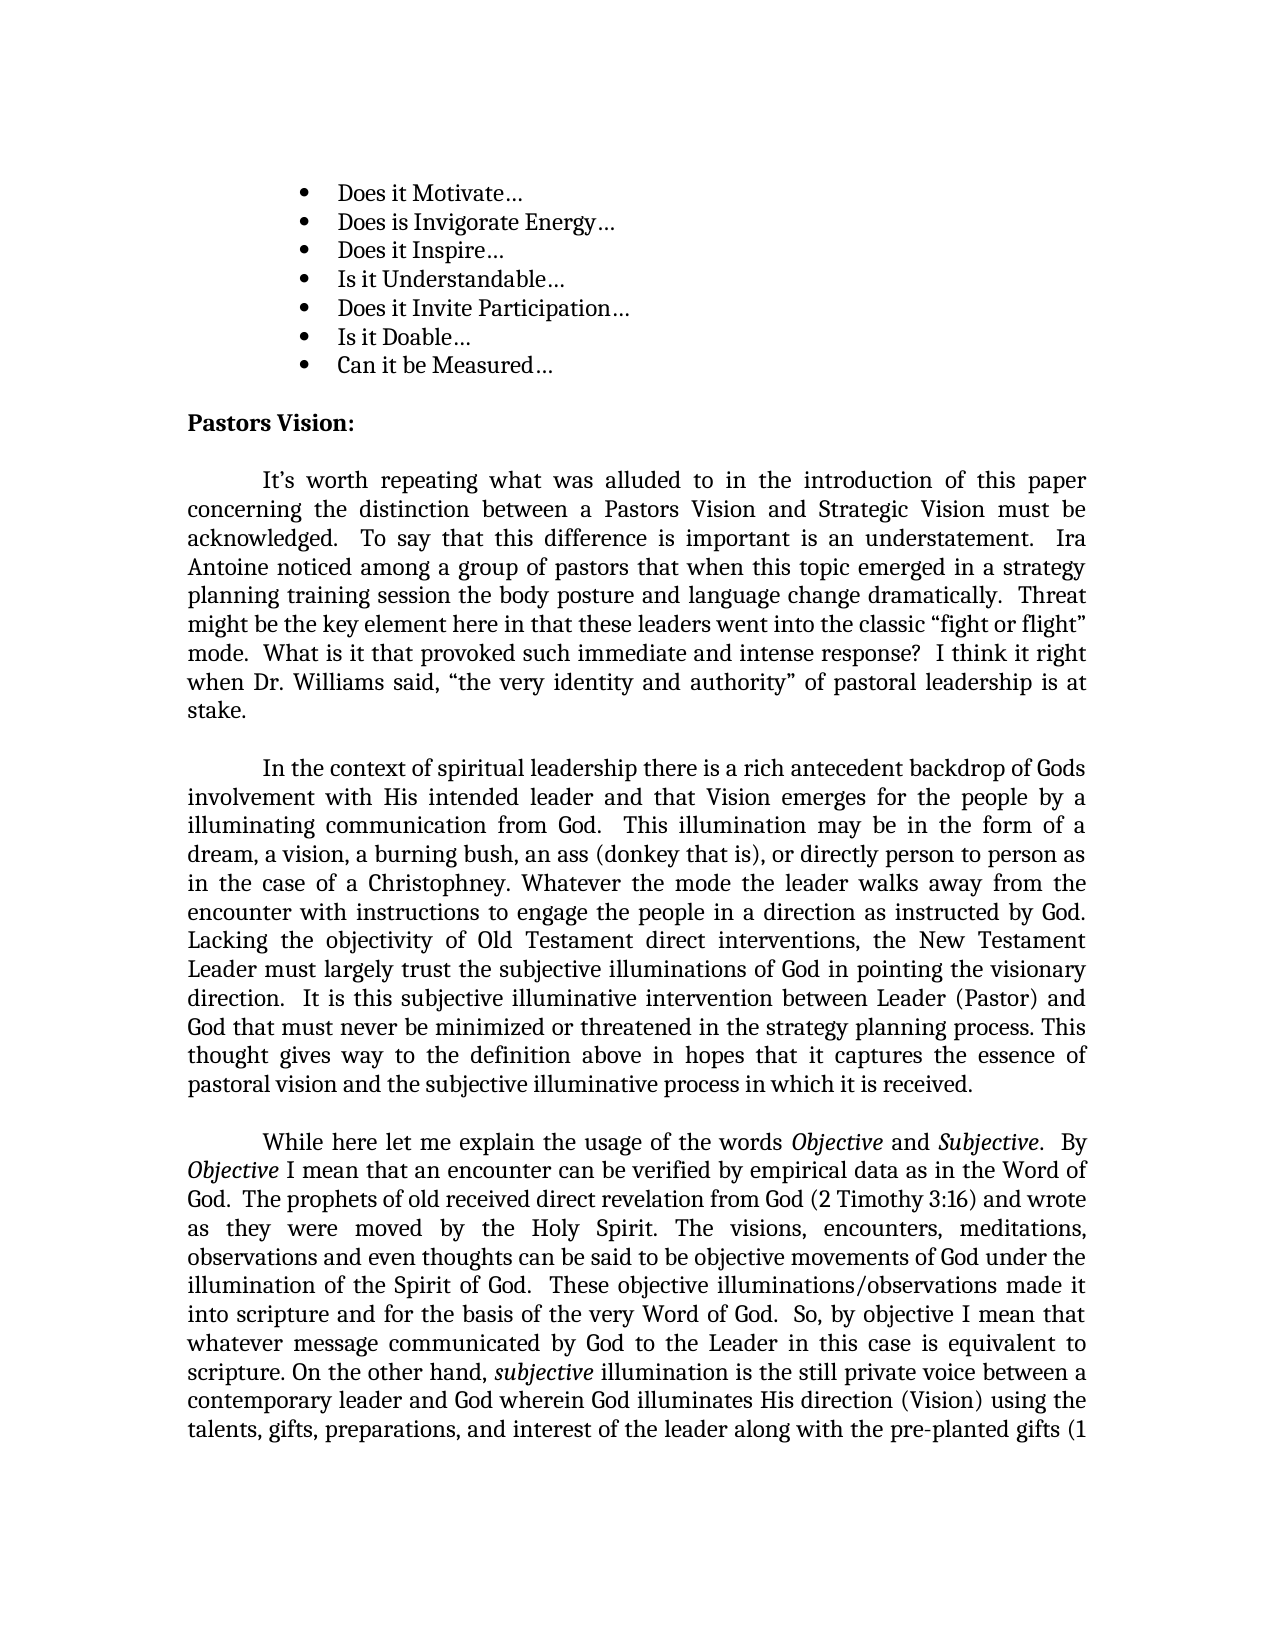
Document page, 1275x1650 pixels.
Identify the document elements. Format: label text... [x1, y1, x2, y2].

text In the context of spiritual leadership there is a rich antecedent backdrop of Gods involvement with His intended leader and that Vision emerges for the people by a illuminating communication from God. This illumination may be in the form of a dream, a vision, a burning bush, an ass (donkey that is), or directly person to person as in the case of a Christophney. Whatever the mode the leader walks away from the encounter with instructions to engage the people in a direction as instructed by God. Lacking the objectivity of Old Testament direct interventions, the New Testament Leader must largely trust the subjective illuminations of God in pointing the visionary direction. It is this subjective illuminative intervention between Leader (Pastor) and God that must never be minimized or threatened in the strategy planning process. This thought gives way to the definition above in hopes that it captures the essence of pastoral vision and the subjective illuminative process in which it is received. [187, 754, 1087, 1099]
list Does it Inspire… [300, 236, 1087, 265]
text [187, 1127, 1087, 1444]
list Does it Motivate… [300, 179, 1087, 207]
text It’s worth repeating what was alluded to in the introduction of this paper concerning the distinction between a Pastors Vision and Strategic Vision must be acknowledged. To say that this difference is important is an understatement. Ira Antoine noticed among a group of pastors that when this topic emerged in a strategy planning training session the body posture and language change dramatically. Threat might be the key element here in that these leaders went into the classic “fight or flight” mode. What is it that provoked such immediate and intense response? I think it right when Dr. Williams said, “the very identity and authority” of pastoral leadership is at stake. [187, 466, 1087, 725]
list Is it Understandable… [300, 265, 1087, 294]
list Does is Invigorate Energy… [300, 207, 1087, 236]
text Pastors Vision: [187, 409, 1087, 437]
list Does it Invite Participation… [300, 294, 1087, 322]
list Is it Doable… [300, 322, 1087, 351]
list Can it be Measured… [300, 351, 1087, 380]
